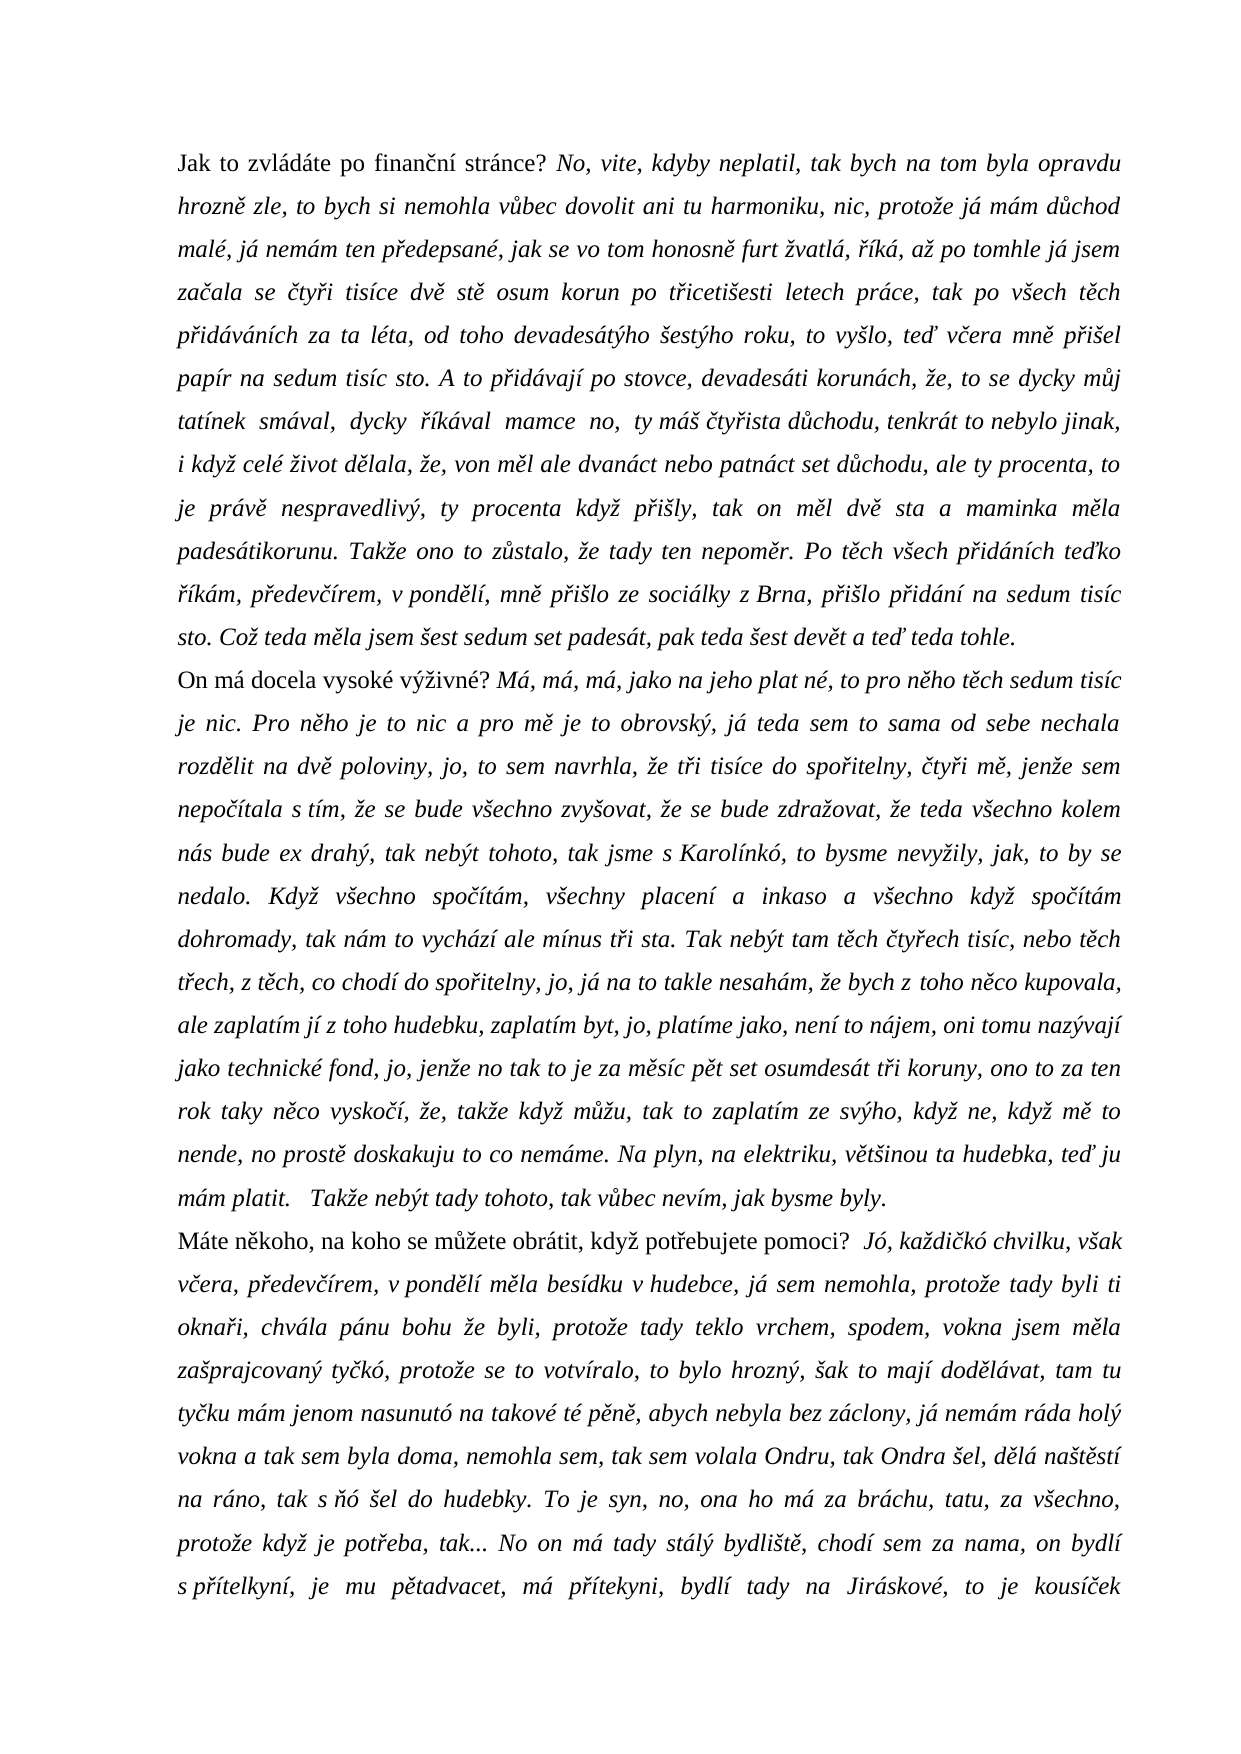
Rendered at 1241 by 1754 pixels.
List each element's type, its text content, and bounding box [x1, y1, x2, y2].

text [177, 1226, 1122, 1599]
text On má docela vysoké výživné? Má, má, má, jako na jeho plat né, to pro něho těch sedum tisíc je nic. Pro něho je to nic a pro mě je to obrovský, já teda sem to sama od sebe nechala rozdělit na dvě poloviny, jo, to sem navrhla, že tři tisíce do spořitelny, čtyři mě, jenže sem nepočítala s tím, že se bude všechno zvyšovat, že se bude zdražovat, že teda všechno kolem nás bude ex drahý, tak nebýt tohoto, tak jsme s Karolínkó, to bysme nevyžily, jak, to by se nedalo. Když všechno spočítám, všechny placení a inkaso a všechno když spočítám dohromady, tak nám to vychází ale mínus tři sta. Tak nebýt tam těch čtyřech tisíc, nebo těch třech, z těch, co chodí do spořitelny, jo, já na to takle nesahám, že bych z toho něco kupovala, ale zaplatím jí z toho hudebku, zaplatím byt, jo, platíme jako, není to nájem, oni tomu nazývají jako technické fond, jo, jenže no tak to je za měsíc pět set osumdesát tři koruny, ono to za ten rok taky něco vyskočí, že, takže když můžu, tak to zaplatím ze svýho, když ne, když mě to nende, no prostě doskakuju to co nemáme. Na plyn, na elektriku, většinou ta hudebka, teď ju mám platit. Takže nebýt tady tohoto, tak vůbec nevím, jak bysme byly. [177, 665, 1122, 1211]
text Jak to zvládáte po finanční stránce? No, vite, kdyby neplatil, tak bych na tom byla opravdu hrozně zle, to bych si nemohla vůbec dovolit ani tu harmoniku, nic, protože já mám důchod malé, já nemám ten předepsané, jak se vo tom honosně furt žvatlá, říká, až po tomhle já jsem začala se čtyři tisíce dvě stě osum korun po třicetišesti letech práce, tak po všech těch přidáváních za ta léta, od toho devadesátýho šestýho roku, to vyšlo, teď včera mně přišel papír na sedum tisíc sto. A to přidávají po stovce, devadesáti korunách, že, to se dycky můj tatínek smával, dycky říkával mamce no, ty máš čtyřista důchodu, tenkrát to nebylo jinak, i když celé život dělala, že, von měl ale dvanáct nebo patnáct set důchodu, ale ty procenta, to je právě nespravedlivý, ty procenta když přišly, tak on měl dvě sta a maminka měla padesátikorunu. Takže ono to zůstalo, že tady ten nepoměr. Po těch všech přidáních teďko říkám, předevčírem, v pondělí, mně přišlo ze sociálky z Brna, přišlo přidání na sedum tisíc sto. Což teda měla jsem šest sedum set padesát, pak teda šest devět a teď teda tohle. [177, 148, 1122, 651]
